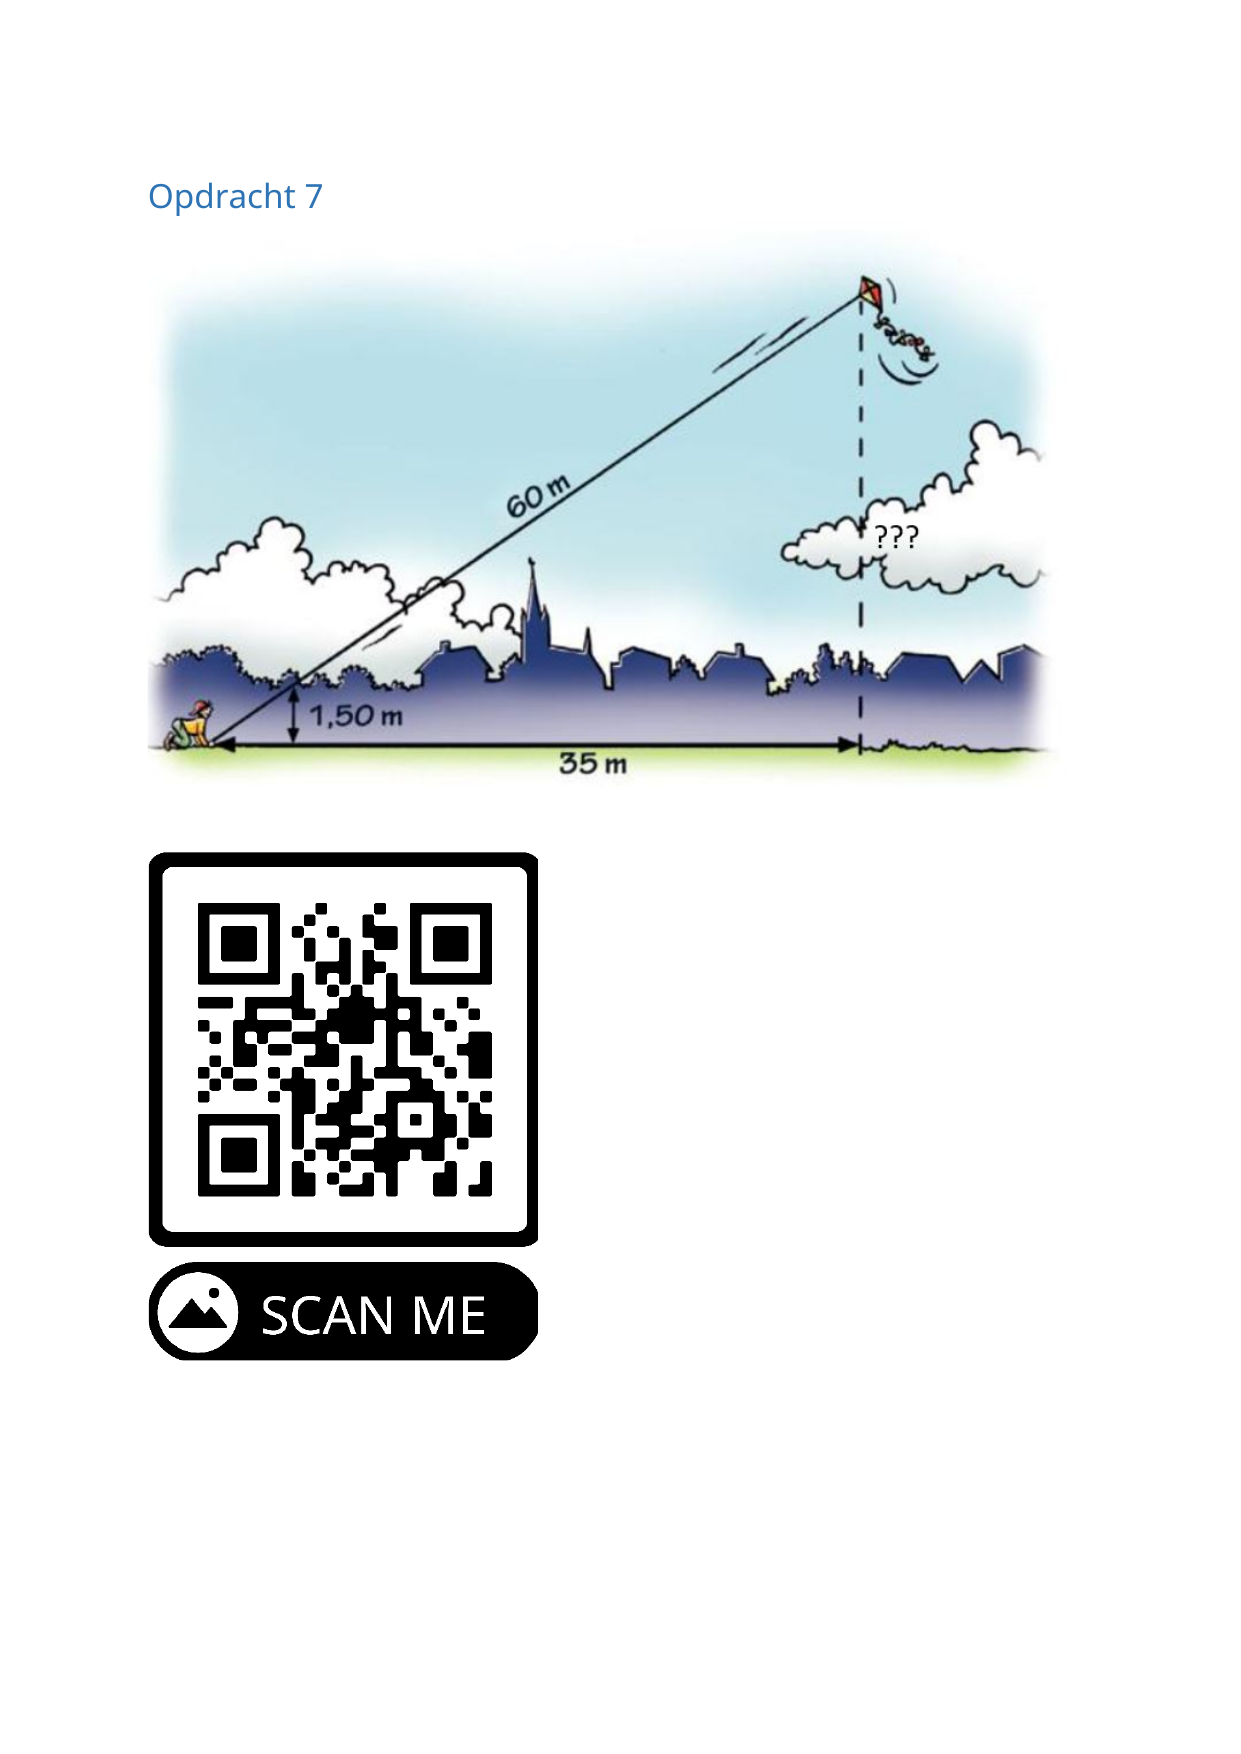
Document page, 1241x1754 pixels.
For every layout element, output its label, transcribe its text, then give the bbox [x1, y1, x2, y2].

subtitle Opdracht 7 [148, 173, 1093, 218]
picture [147, 221, 1093, 788]
picture [147, 852, 538, 1359]
